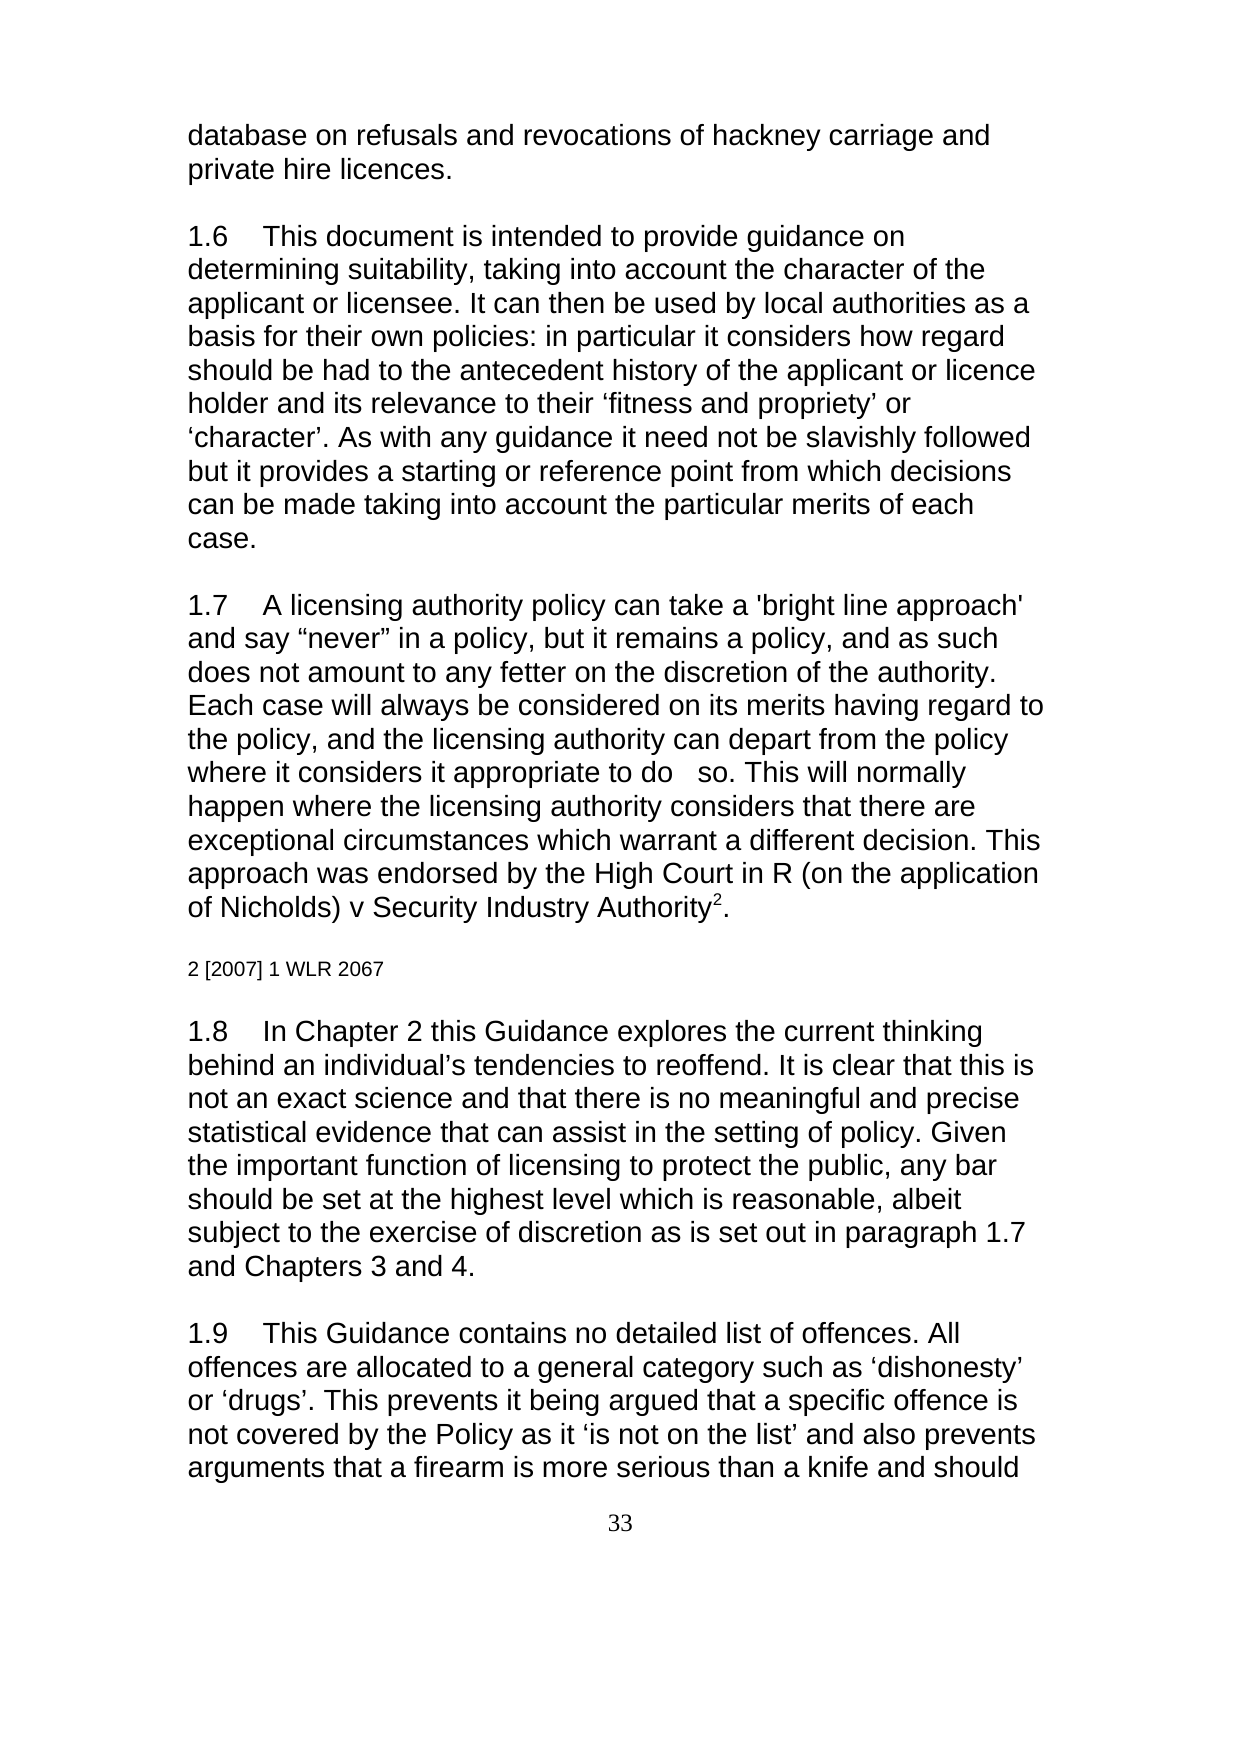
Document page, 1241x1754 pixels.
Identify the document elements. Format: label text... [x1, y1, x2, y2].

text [187, 118, 1053, 185]
text 1.8 In Chapter 2 this Guidance explores the current thinking behind an individual’s tendencies to reoffend. It is clear that this is not an exact science and that there is no meaningful and precise statistical evidence that can assist in the setting of policy. Given the important function of licensing to protect the public, any bar should be set at the highest level which is reasonable, albeit subject to the exercise of discretion as is set out in paragraph 1.7 and Chapters 3 and 4. [187, 1014, 1053, 1283]
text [187, 1316, 1053, 1484]
text 1.6 This document is intended to provide guidance on determining suitability, taking into account the character of the applicant or licensee. It can then be used by local authorities as a basis for their own policies: in particular it considers how regard should be had to the antecedent history of the applicant or licence holder and its relevance to their ‘fitness and propriety’ or ‘character’. As with any guidance it need not be slavishly followed but it provides a starting or reference point from which decisions can be made taking into account the particular merits of each case. [187, 219, 1053, 554]
text 1.7 A licensing authority policy can take a 'bright line approach' and say “never” in a policy, but it remains a policy, and as such does not amount to any fetter on the discretion of the authority. Each case will always be considered on its merits having regard to the policy, and the licensing authority can depart from the policy where it considers it appropriate to do so. This will normally happen where the licensing authority considers that there are exceptional circumstances which warrant a different decision. This approach was endorsed by the High Court in R (on the application of Nicholds) v Security Industry Authority2. [187, 588, 1053, 923]
text 2 [2007] 1 WLR 2067 [187, 957, 1053, 981]
